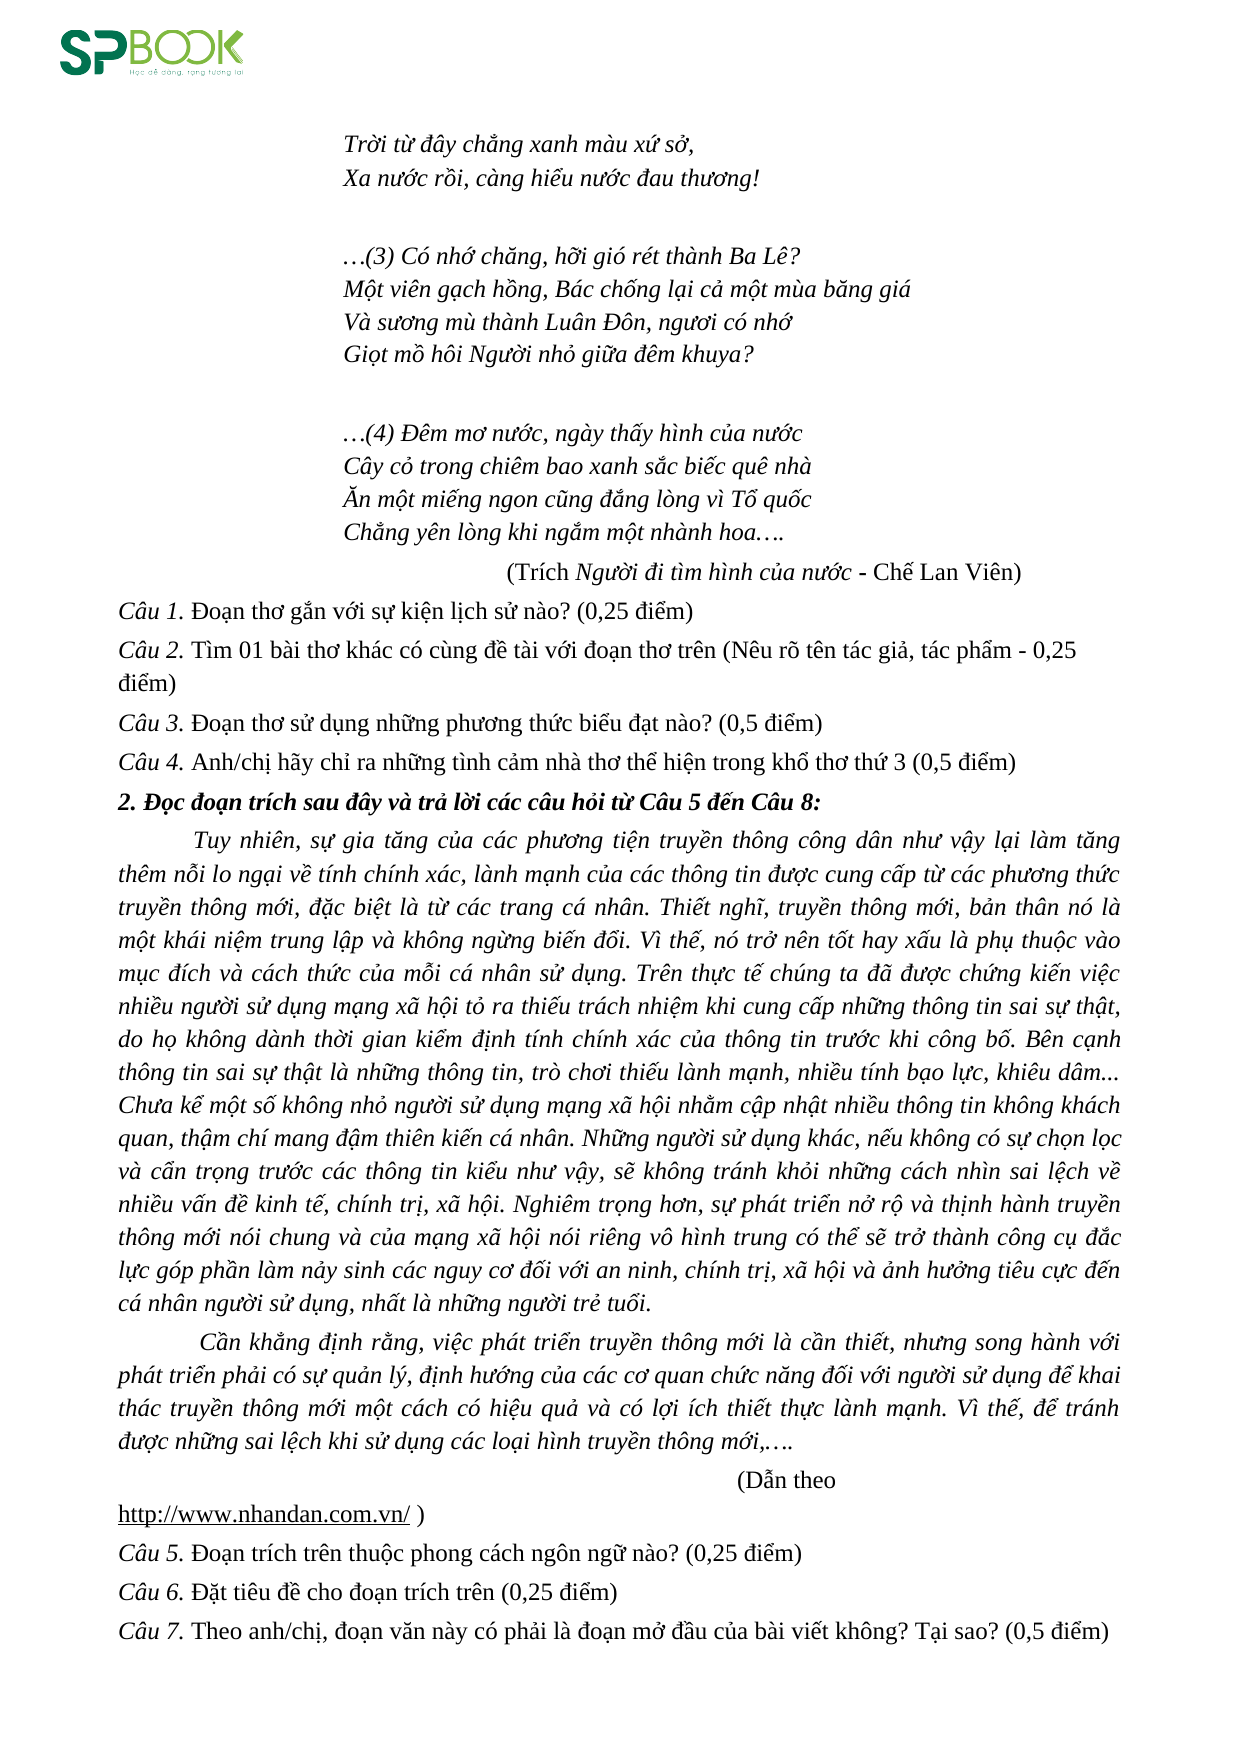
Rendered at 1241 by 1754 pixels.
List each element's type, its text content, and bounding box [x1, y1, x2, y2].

text …(3) Có nhớ chăng, hỡi gió rét thành Ba Lê? [343, 241, 1146, 270]
text http://www.nhandan.com.vn/ ) [118, 1499, 1146, 1527]
text Cần khẳng định rằng, việc phát triển truyền thông mới là cần thiết, nhưng song hành với phát triển phải có sự quản lý, định hướng của các cơ quan chức năng đối với người sử dụng để khai thác truyền thông mới một cách có hiệu quả và có lợi ích thiết thực lành mạnh. Vì thế, để tránh được những sai lệch khi sử dụng các loại hình truyền thông mới,…. [118, 1327, 1122, 1455]
text Một viên gạch hồng, Bác chống lại cả một mùa băng giá Và sương mù thành Luân Đôn, ngươi có nhớ [343, 274, 913, 336]
text Câu 1. Đoạn thơ gắn với sự kiện lịch sử nào? (0,25 điểm) [118, 596, 1146, 625]
text Câu 4. Anh/chị hãy chỉ ra những tình cảm nhà thơ thể hiện trong khổ thơ thứ 3 (0,5 điểm) [118, 747, 1146, 776]
text Câu 2. Tìm 01 bài thơ khác có cùng đề tài với đoạn thơ trên (Nêu rõ tên tác giả, tác phẩm - 0,25 điểm) [118, 635, 1116, 697]
picture [60, 30, 244, 76]
text Giọt mồ hôi Người nhỏ giữa đêm khuya? [343, 340, 1146, 368]
text Câu 5. Đoạn trích trên thuộc phong cách ngôn ngữ nào? (0,25 điểm) [118, 1538, 1146, 1567]
list Đọc đoạn trích sau đây và trả lời các câu hỏi từ Câu 5 đến Câu 8: [118, 787, 1146, 816]
text (Trích Người đi tìm hình của nước - Chế Lan Viên) [506, 557, 1146, 585]
text Câu 7. Theo anh/chị, đoạn văn này có phải là đoạn mở đầu của bài viết không? Tại sao? (0,5 điểm) [118, 1616, 1146, 1645]
text Câu 6. Đặt tiêu đề cho đoạn trích trên (0,25 điểm) [118, 1577, 1146, 1606]
text Xa nước rồi, càng hiểu nước đau thương! [343, 163, 1146, 191]
text (Dẫn theo [737, 1466, 1146, 1494]
text …(4) Đêm mơ nước, ngày thấy hình của nước Cây cỏ trong chiêm bao xanh sắc biếc quê nhà Ăn một miếng ngon cũng đắng lòng vì Tổ quốc Chẳng yên lòng khi ngắm một nhành hoa…. [343, 418, 813, 546]
text Câu 3. Đoạn thơ sử dụng những phương thức biểu đạt nào? (0,5 điểm) [118, 708, 1146, 736]
text Tuy nhiên, sự gia tăng của các phương tiện truyền thông công dân như vậy lại làm tăng thêm nỗi lo ngại về tính chính xác, lành mạnh của các thông tin được cung cấp từ các phương thức truyền thông mới, đặc biệt là từ các trang cá nhân. Thiết nghĩ, truyền thông mới, bản thân nó là một khái niệm trung lập và không ngừng biến đổi. Vì thế, nó trở nên tốt hay xấu là phụ thuộc vào mục đích và cách thức của mỗi cá nhân sử dụng. Trên thực tế chúng ta đã được chứng kiến việc nhiều người sử dụng mạng xã hội tỏ ra thiếu trách nhiệm khi cung cấp những thông tin sai sự thật, do họ không dành thời gian kiểm định tính chính xác của thông tin trước khi công bố. Bên cạnh thông tin sai sự thật là những thông tin, trò chơi thiếu lành mạnh, nhiều tính bạo lực, khiêu dâm... Chưa kể một số không nhỏ người sử dụng mạng xã hội nhằm cập nhật nhiều thông tin không khách quan, thậm chí mang đậm thiên kiến cá nhân. Những người sử dụng khác, nếu không có sự chọn lọc và cẩn trọng trước các thông tin kiểu như vậy, sẽ không tránh khỏi những cách nhìn sai lệch về nhiều vấn đề kinh tế, chính trị, xã hội. Nghiêm trọng hơn, sự phát triển nở rộ và thịnh hành truyền thông mới nói chung và của mạng xã hội nói riêng vô hình trung có thể sẽ trở thành công cụ đắc lực góp phần làm nảy sinh các nguy cơ đối với an ninh, chính trị, xã hội và ảnh hưởng tiêu cực đến cá nhân người sử dụng, nhất là những người trẻ tuổi. [118, 826, 1122, 1317]
text Trời từ đây chẳng xanh màu xứ sở, [343, 129, 1146, 158]
